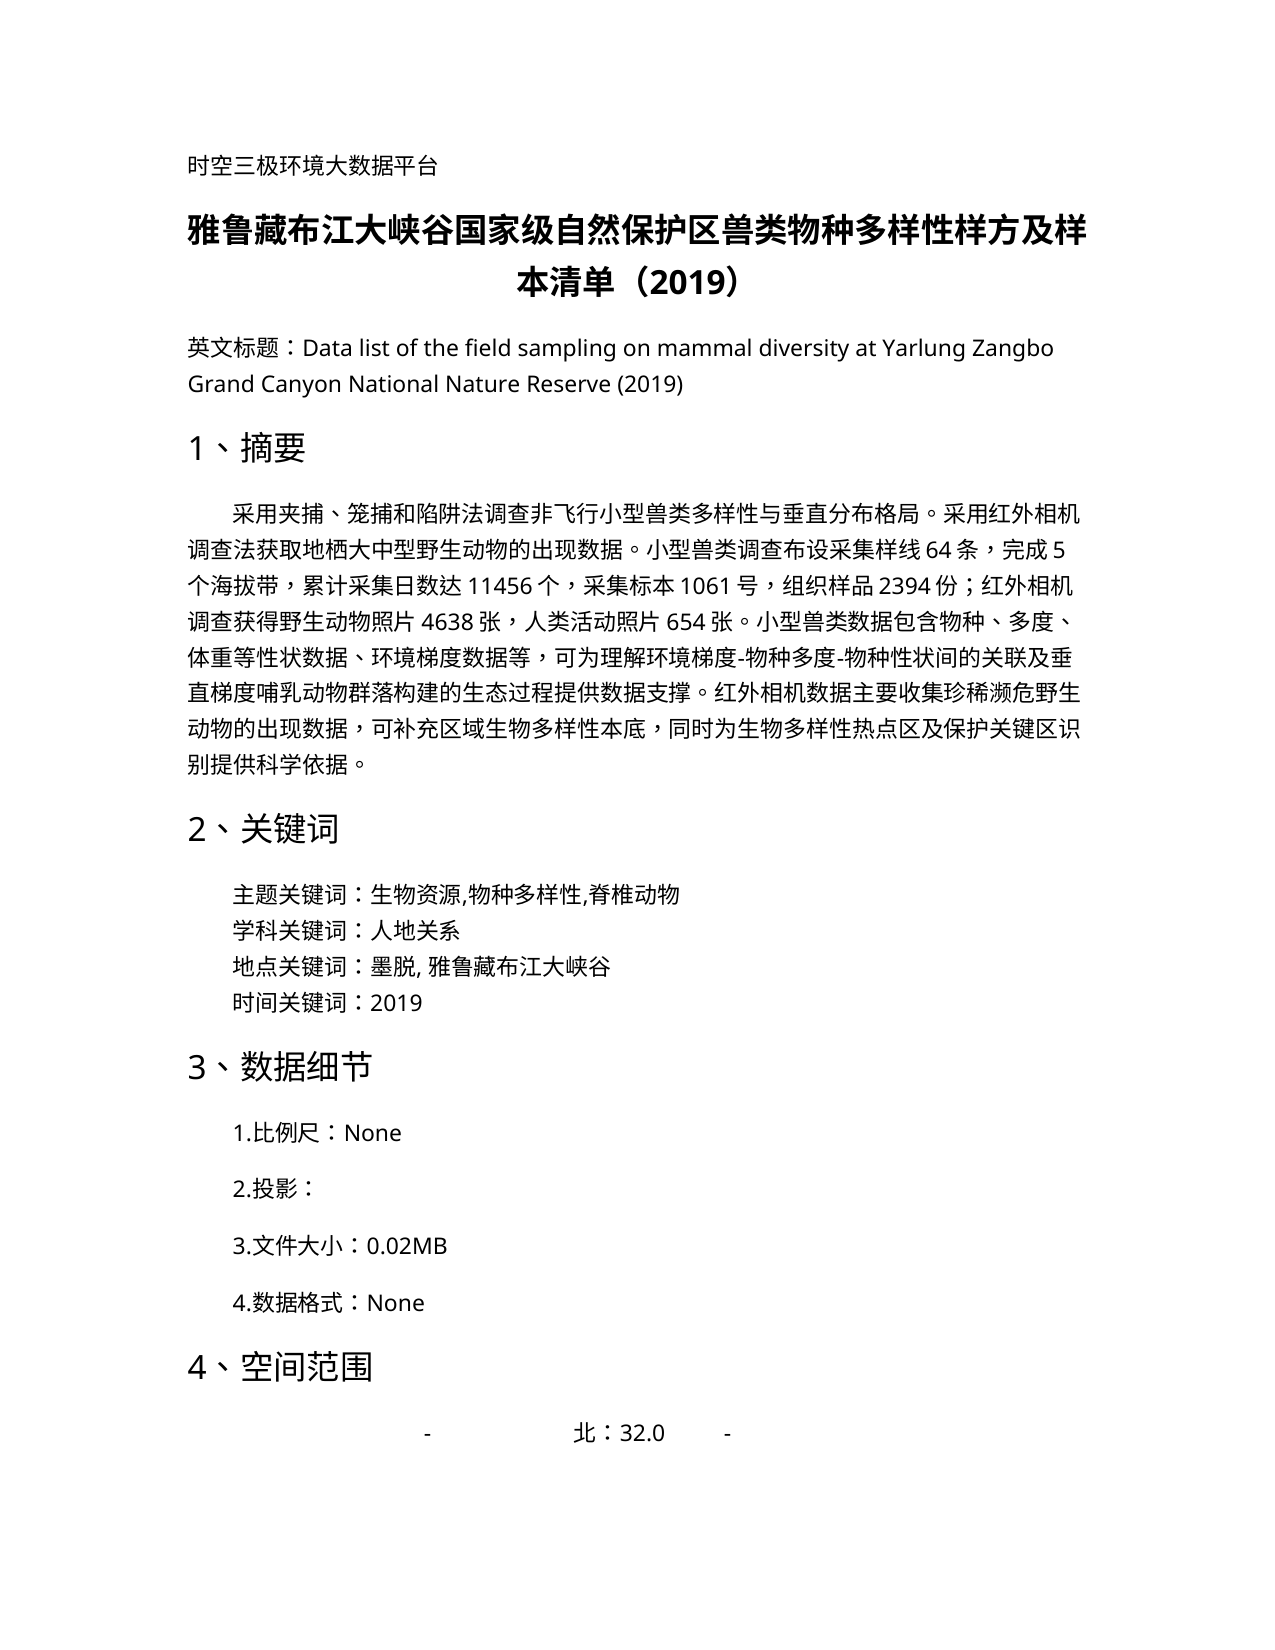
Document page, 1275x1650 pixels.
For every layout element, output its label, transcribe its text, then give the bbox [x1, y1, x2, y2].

text 1.比例尺：None [232, 1117, 1087, 1148]
text 3、数据细节 [187, 1044, 1087, 1089]
text 4.数据格式：None [232, 1287, 1087, 1318]
text 2.投影： [232, 1173, 1087, 1205]
text 主题关键词：生物资源,物种多样性,脊椎动物 学科关键词：人地关系 地点关键词：墨脱, 雅鲁藏布江大峡谷 时间关键词：2019 [232, 879, 1087, 1018]
text 英文标题：Data list of the field sampling on mammal diversity at Yarlung Zangbo Grand Canyon National Nature Reserve (2019) [187, 332, 1087, 399]
text 时空三极环境大数据平台 [187, 150, 1087, 181]
text 4、空间范围 [187, 1344, 1087, 1389]
text 1、摘要 [187, 425, 1087, 470]
text 采用夹捕、笼捕和陷阱法调查非飞行小型兽类多样性与垂直分布格局。采用红外相机调查法获取地栖大中型野生动物的出现数据。小型兽类调查布设采集样线64条，完成5个海拔带，累计采集日数达11456个，采集标本1061号，组织样品2394份；红外相机调查获得野生动物照片4638张，人类活动照片654张。小型兽类数据包含物种、多度、体重等性状数据、环境梯度数据等，可为理解环境梯度-物种多度-物种性状间的关联及垂直梯度哺乳动物群落构建的生态过程提供数据支撑。红外相机数据主要收集珍稀濒危野生动物的出现数据，可补充区域生物多样性本底，同时为生物多样性热点区及保护关键区识别提供科学依据。 [187, 498, 1087, 781]
text 3.文件大小：0.02MB [232, 1230, 1087, 1261]
table_header - [413, 1417, 562, 1473]
table_header - [713, 1417, 862, 1473]
text 2、关键词 [187, 806, 1087, 851]
table_header 北：32.0 [563, 1417, 712, 1473]
text 雅鲁藏布江大峡谷国家级自然保护区兽类物种多样性样方及样本清单（2019） [187, 207, 1087, 304]
